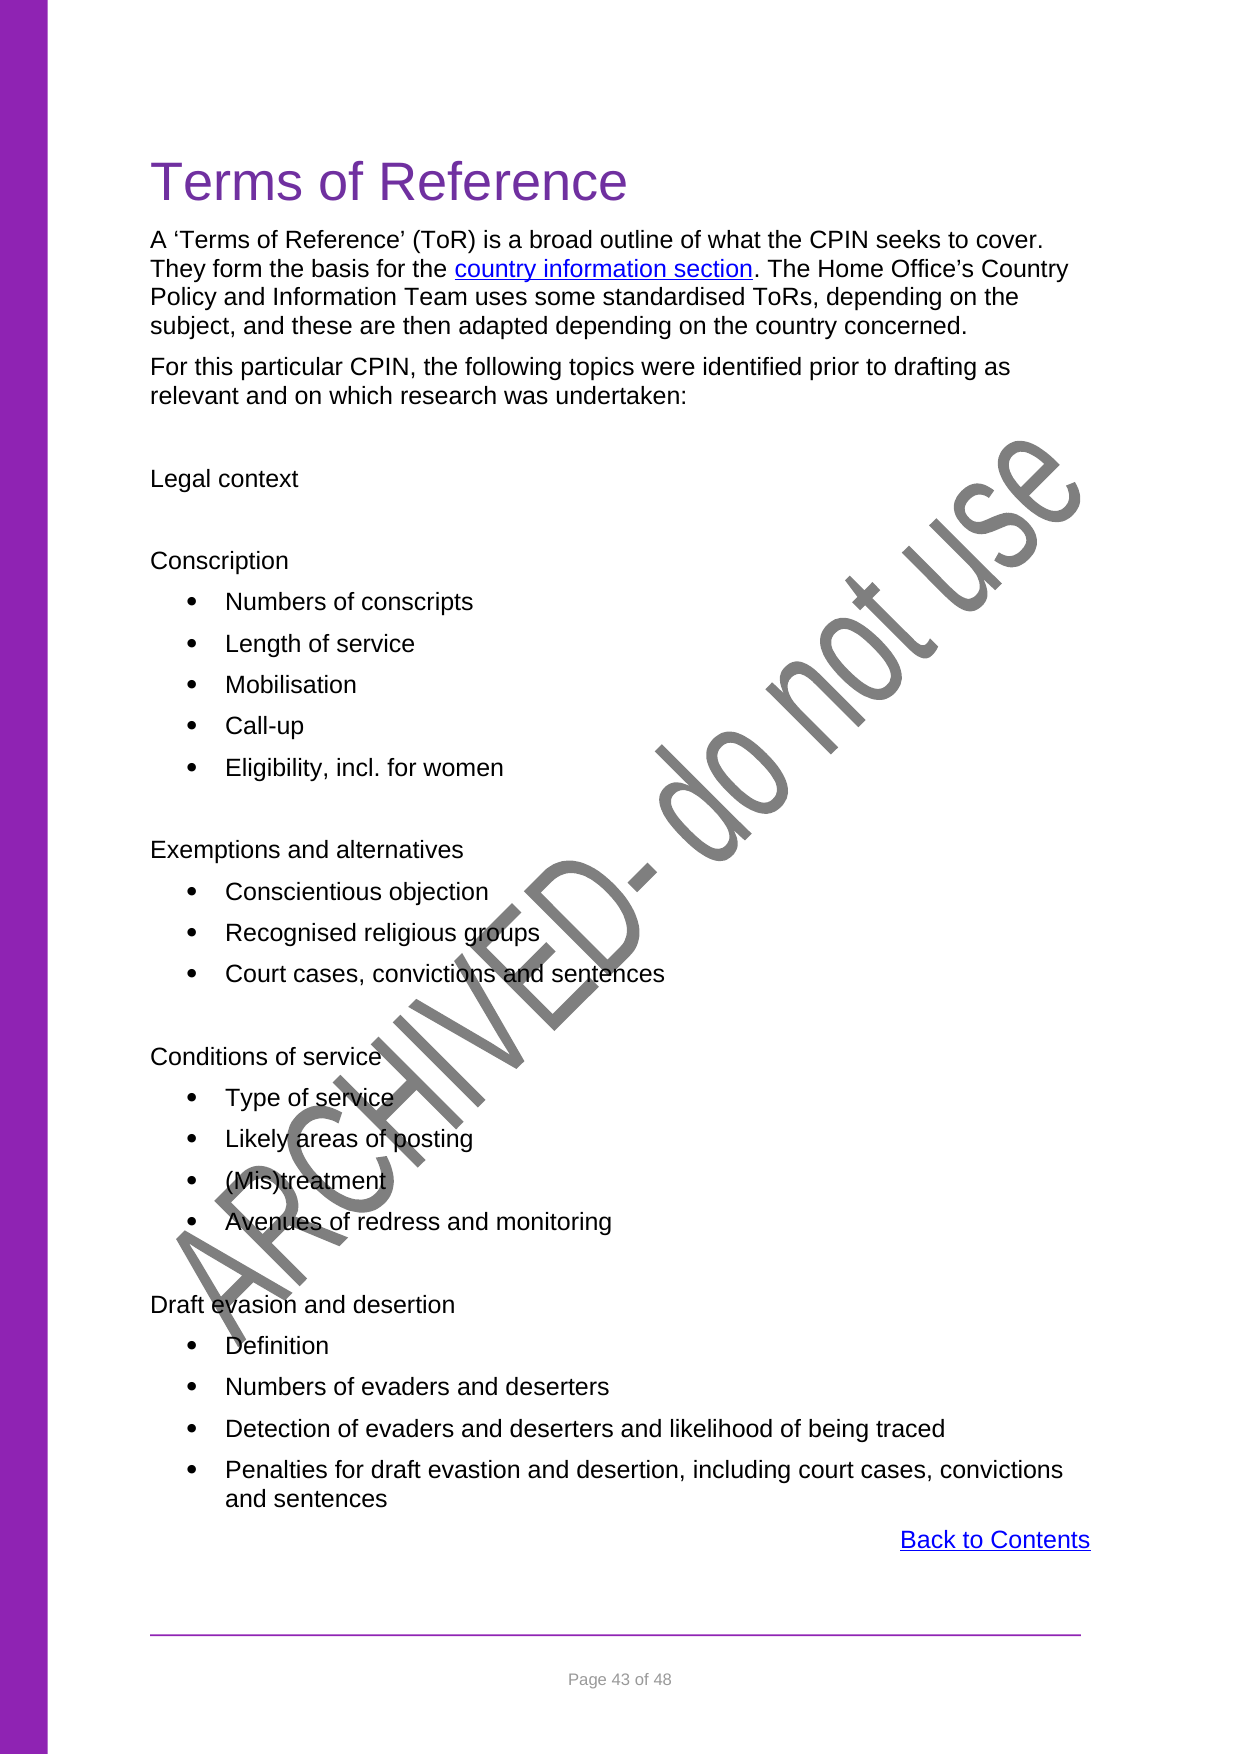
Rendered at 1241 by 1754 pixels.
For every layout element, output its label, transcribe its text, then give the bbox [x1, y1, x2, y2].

text Conditions of service [150, 1042, 1090, 1071]
list Type of service [187, 1083, 1090, 1112]
list Mobilisation [187, 670, 1090, 699]
list Recognised religious groups [187, 918, 1090, 947]
text Exemptions and alternatives [150, 835, 1090, 864]
text Legal context [150, 463, 1090, 492]
list Numbers of conscripts [187, 587, 1090, 616]
list Penalties for draft evastion and desertion, including court cases, convictions and sentences [187, 1455, 1090, 1513]
list Conscientious objection [187, 877, 1090, 905]
list Definition [187, 1331, 1090, 1360]
text A ‘Terms of Reference’ (ToR) is a broad outline of what the CPIN seeks to cover. They form the basis for the country information section. The Home Office’s Country Policy and Information Team uses some standardised ToRs, depending on the subject, and these are then adapted depending on the country concerned. [150, 225, 1090, 340]
text Conscription [150, 546, 1090, 575]
list Call-up [187, 711, 1090, 740]
list Avenues of redress and monitoring [187, 1207, 1090, 1236]
text Back to Contents [150, 1525, 1090, 1554]
list Detection of evaders and deserters and likelihood of being traced [187, 1414, 1090, 1443]
list Eligibility, incl. for women [187, 753, 1090, 782]
subtitle Terms of Reference [150, 150, 1090, 212]
list Court cases, convictions and sentences [187, 959, 1090, 988]
list Likely areas of posting [187, 1124, 1090, 1153]
list (Mis)treatment [187, 1166, 1090, 1195]
text For this particular CPIN, the following topics were identified prior to drafting as relevant and on which research was undertaken: [150, 352, 1090, 410]
list Length of service [187, 629, 1090, 657]
list Numbers of evaders and deserters [187, 1372, 1090, 1401]
text Draft evasion and desertion [150, 1290, 1090, 1318]
